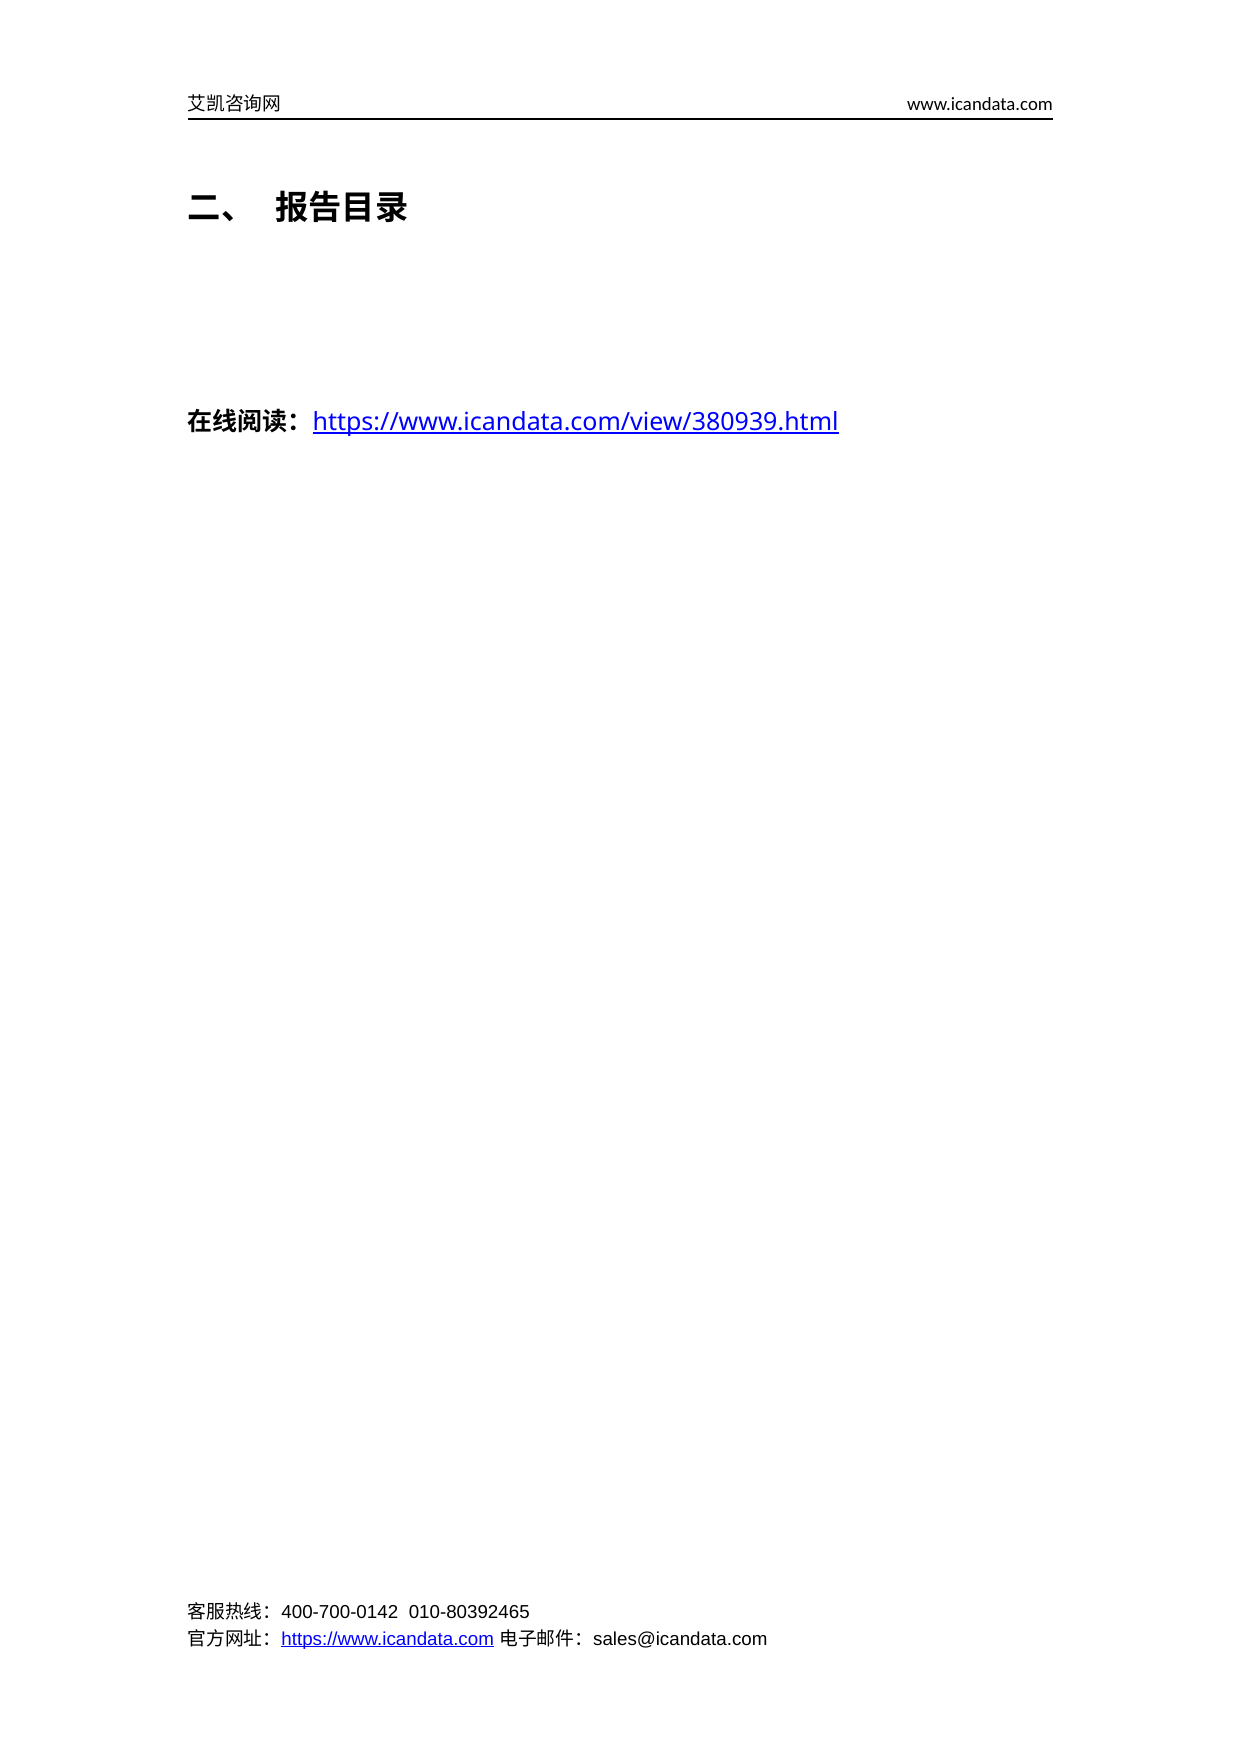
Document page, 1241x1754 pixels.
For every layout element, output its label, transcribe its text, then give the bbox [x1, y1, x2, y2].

text 在线阅读：https://www.icandata.com/view/380939.html [187, 387, 1053, 452]
subtitle 报告目录 [187, 172, 1053, 237]
